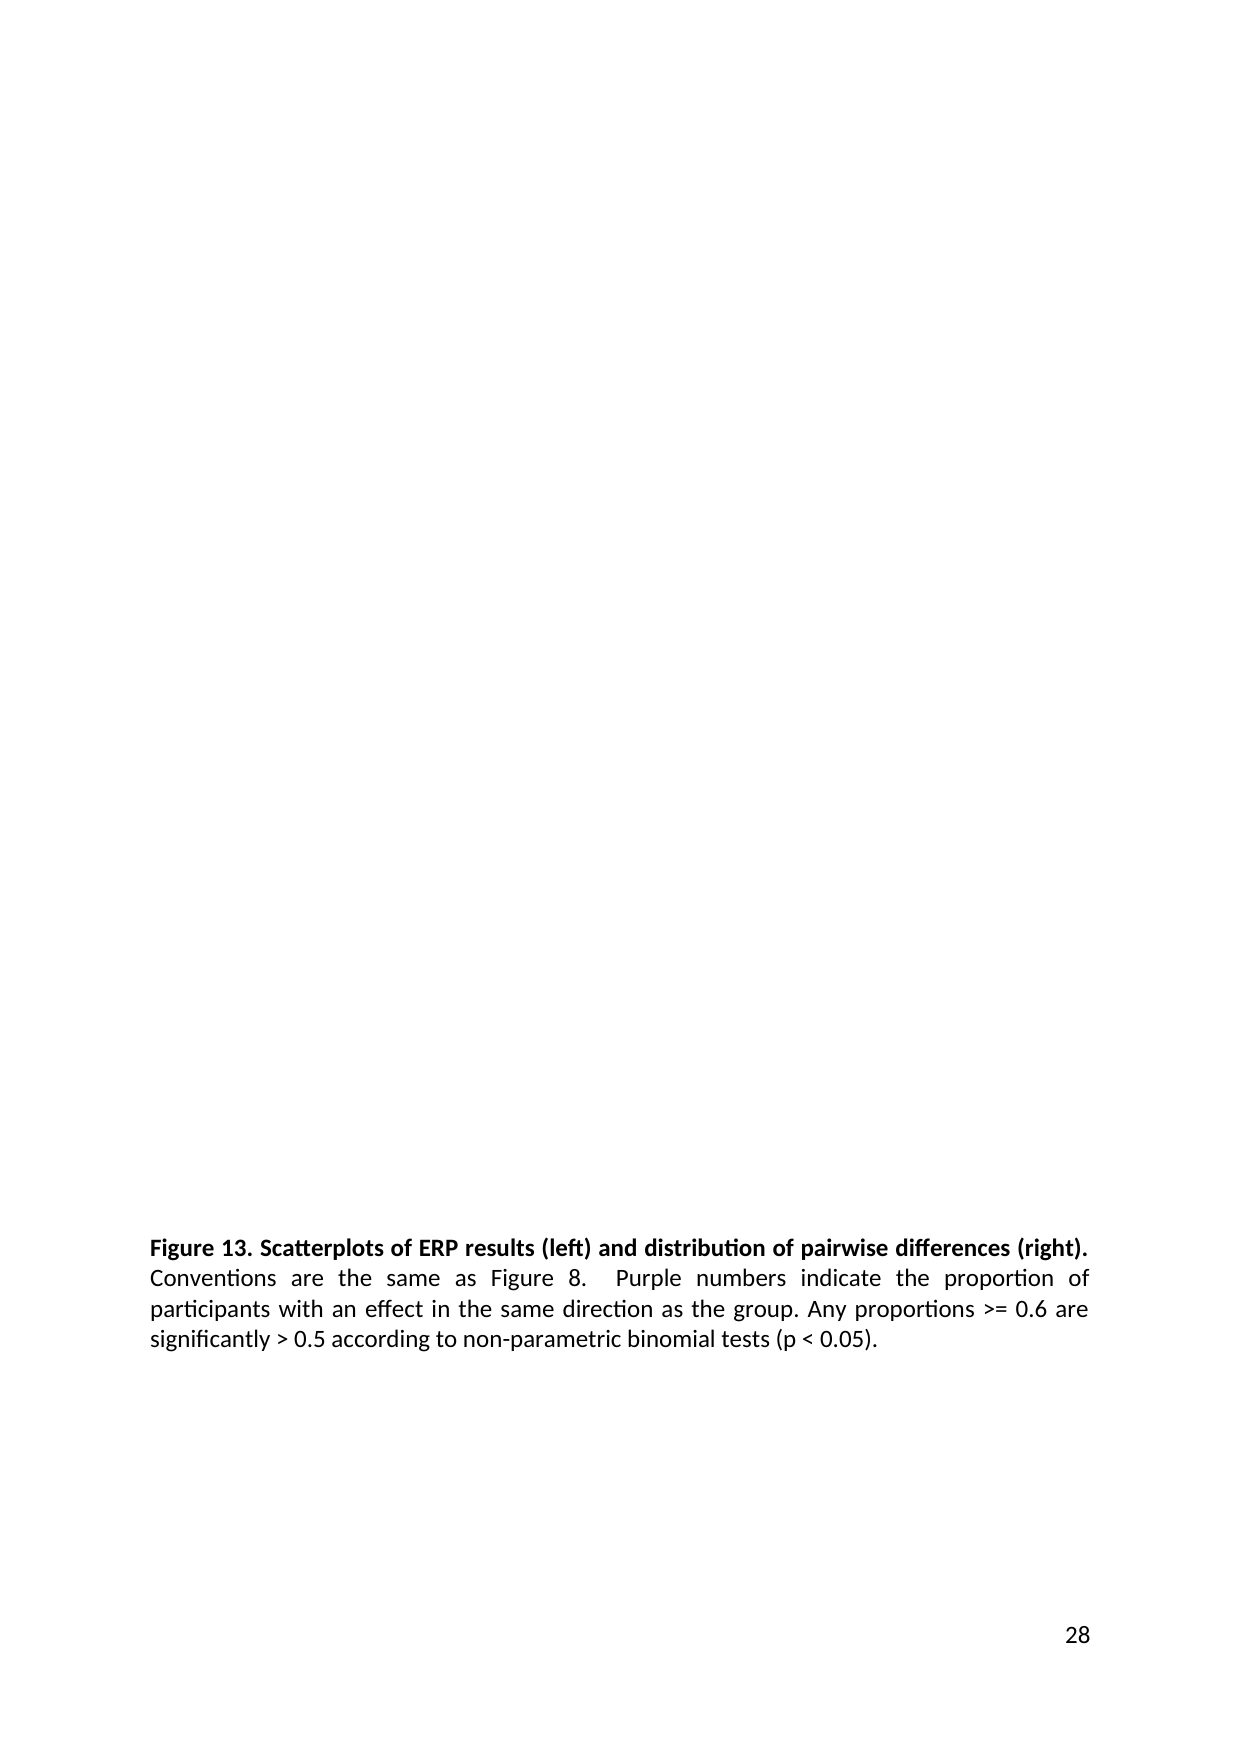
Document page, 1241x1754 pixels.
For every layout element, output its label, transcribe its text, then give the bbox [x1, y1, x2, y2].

text Figure 13. Scatterplots of ERP results (left) and distribution of pairwise differences (right). Conventions are the same as Figure 8. Purple numbers indicate the proportion of participants with an effect in the same direction as the group. Any proportions >= 0.6 are significantly > 0.5 according to non-parametric binomial tests (p < 0.05). [150, 1232, 1090, 1354]
